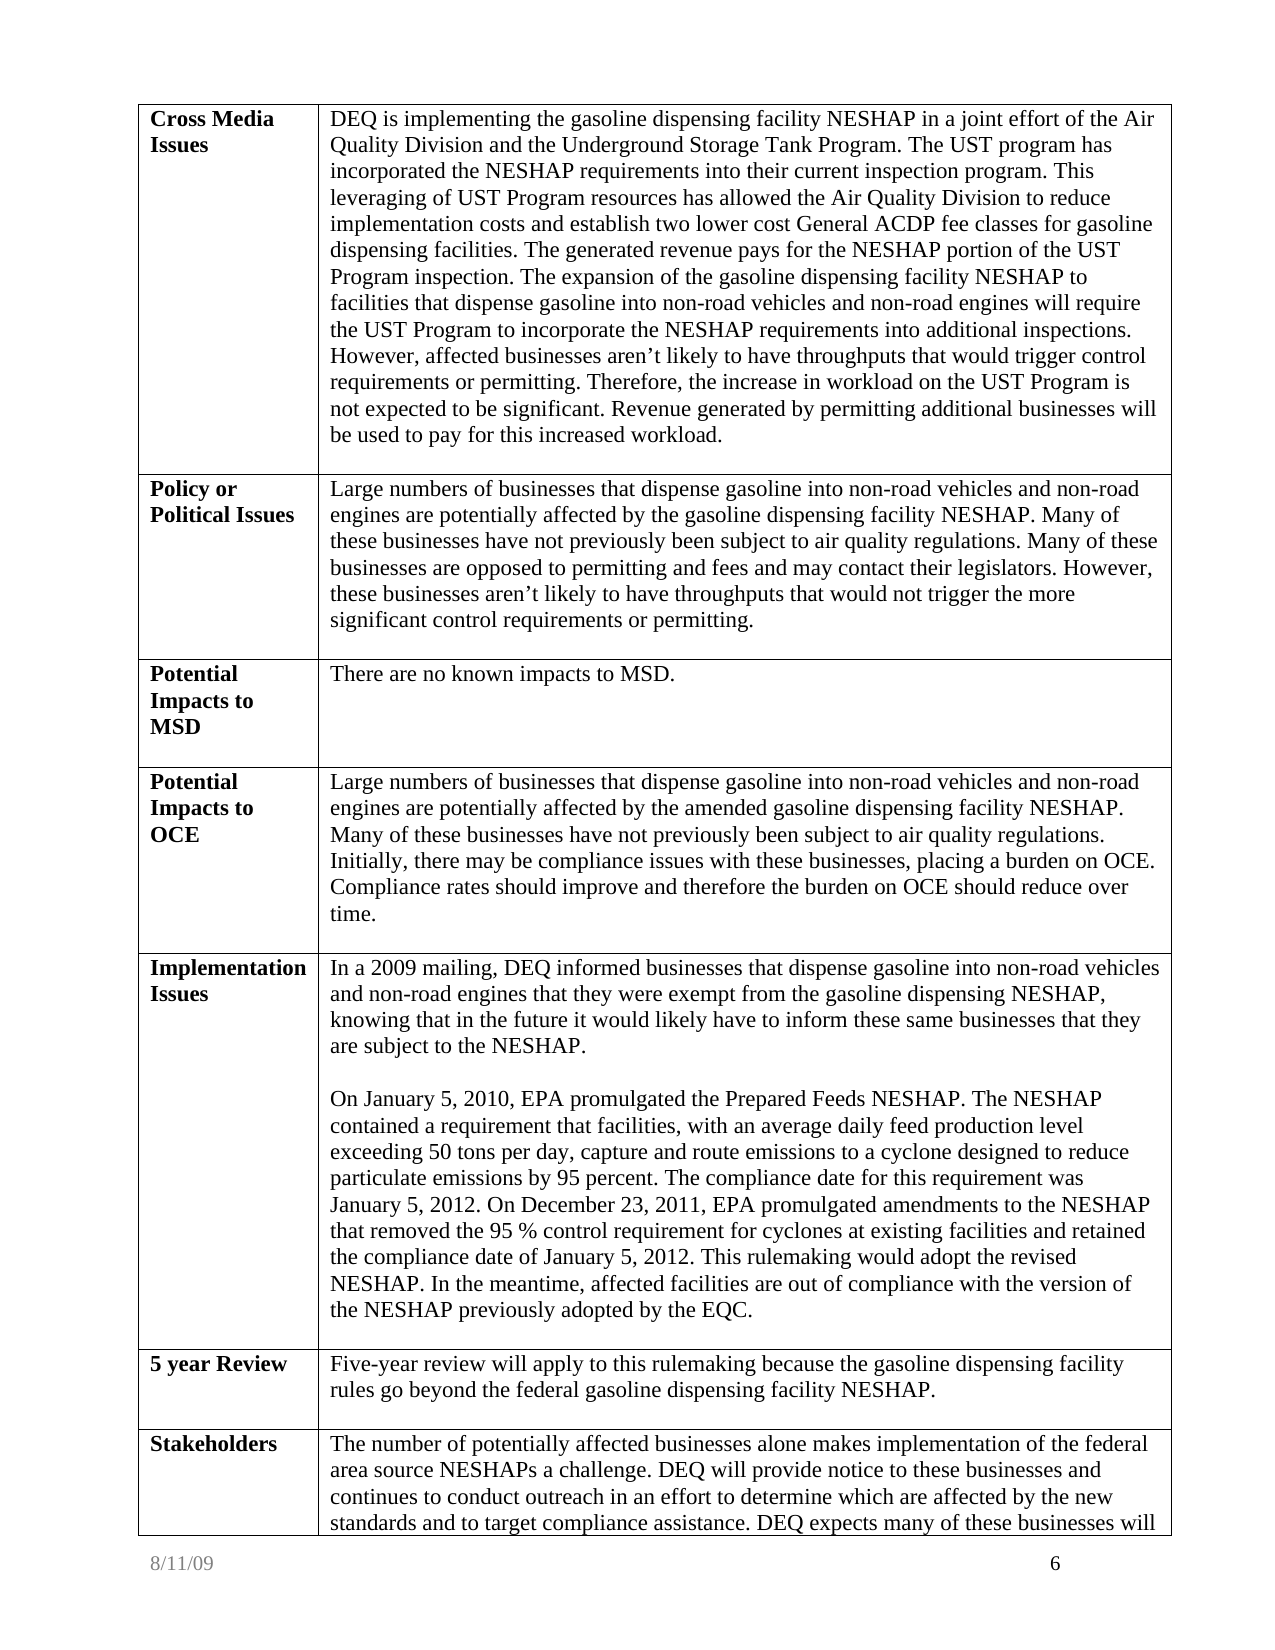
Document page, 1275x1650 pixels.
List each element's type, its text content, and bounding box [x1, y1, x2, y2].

table_cell Potential Impacts to OCE [139, 768, 318, 952]
table_cell Policy or Political Issues [139, 475, 318, 659]
table_cell Cross Media Issues [139, 105, 318, 474]
table_cell Implementation Issues [139, 954, 318, 1349]
table_cell There are no known impacts to MSD. [319, 660, 1171, 767]
table_cell Potential Impacts to MSD [139, 660, 318, 767]
table_cell Large numbers of businesses that dispense gasoline into non-road vehicles and non-road engines are potentially affected by the amended gasoline dispensing facility NESHAP. Many of these businesses have not previously been subject to air quality regulations. Initially, there may be compliance issues with these businesses, placing a burden on OCE. Compliance rates should improve and therefore the burden on OCE should reduce over time. [319, 768, 1171, 952]
table_cell 5 year Review [139, 1350, 318, 1429]
table_cell Five-year review will apply to this rulemaking because the gasoline dispensing facility rules go beyond the federal gasoline dispensing facility NESHAP. [319, 1350, 1171, 1429]
table_cell DEQ is implementing the gasoline dispensing facility NESHAP in a joint effort of the Air Quality Division and the Underground Storage Tank Program. The UST program has incorporated the NESHAP requirements into their current inspection program. This leveraging of UST Program resources has allowed the Air Quality Division to reduce implementation costs and establish two lower cost General ACDP fee classes for gasoline dispensing facilities. The generated revenue pays for the NESHAP portion of the UST Program inspection. The expansion of the gasoline dispensing facility NESHAP to facilities that dispense gasoline into non-road vehicles and non-road engines will require the UST Program to incorporate the NESHAP requirements into additional inspections. However, affected businesses aren’t likely to have throughputs that would trigger control requirements or permitting. Therefore, the increase in workload on the UST Program is not expected to be significant. Revenue generated by permitting additional businesses will be used to pay for this increased workload. [319, 105, 1171, 474]
table_cell In a 2009 mailing, DEQ informed businesses that dispense gasoline into non-road vehicles and non-road engines that they were exempt from the gasoline dispensing NESHAP, knowing that in the future it would likely have to inform these same businesses that they are subject to the NESHAP. On January 5, 2010, EPA promulgated the Prepared Feeds NESHAP. The NESHAP contained a requirement that facilities, with an average daily feed production level exceeding 50 tons per day, capture and route emissions to a cyclone designed to reduce particulate emissions by 95 percent. The compliance date for this requirement was January 5, 2012. On December 23, 2011, EPA promulgated amendments to the NESHAP that removed the 95 % control requirement for cyclones at existing facilities and retained the compliance date of January 5, 2012. This rulemaking would adopt the revised NESHAP. In the meantime, affected facilities are out of compliance with the version of the NESHAP previously adopted by the EQC. [319, 954, 1171, 1349]
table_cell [319, 1430, 1171, 1535]
table_cell Stakeholders [139, 1430, 318, 1535]
table_cell Large numbers of businesses that dispense gasoline into non-road vehicles and non-road engines are potentially affected by the gasoline dispensing facility NESHAP. Many of these businesses have not previously been subject to air quality regulations. Many of these businesses are opposed to permitting and fees and may contact their legislators. However, these businesses aren’t likely to have throughputs that would not trigger the more significant control requirements or permitting. [319, 475, 1171, 659]
